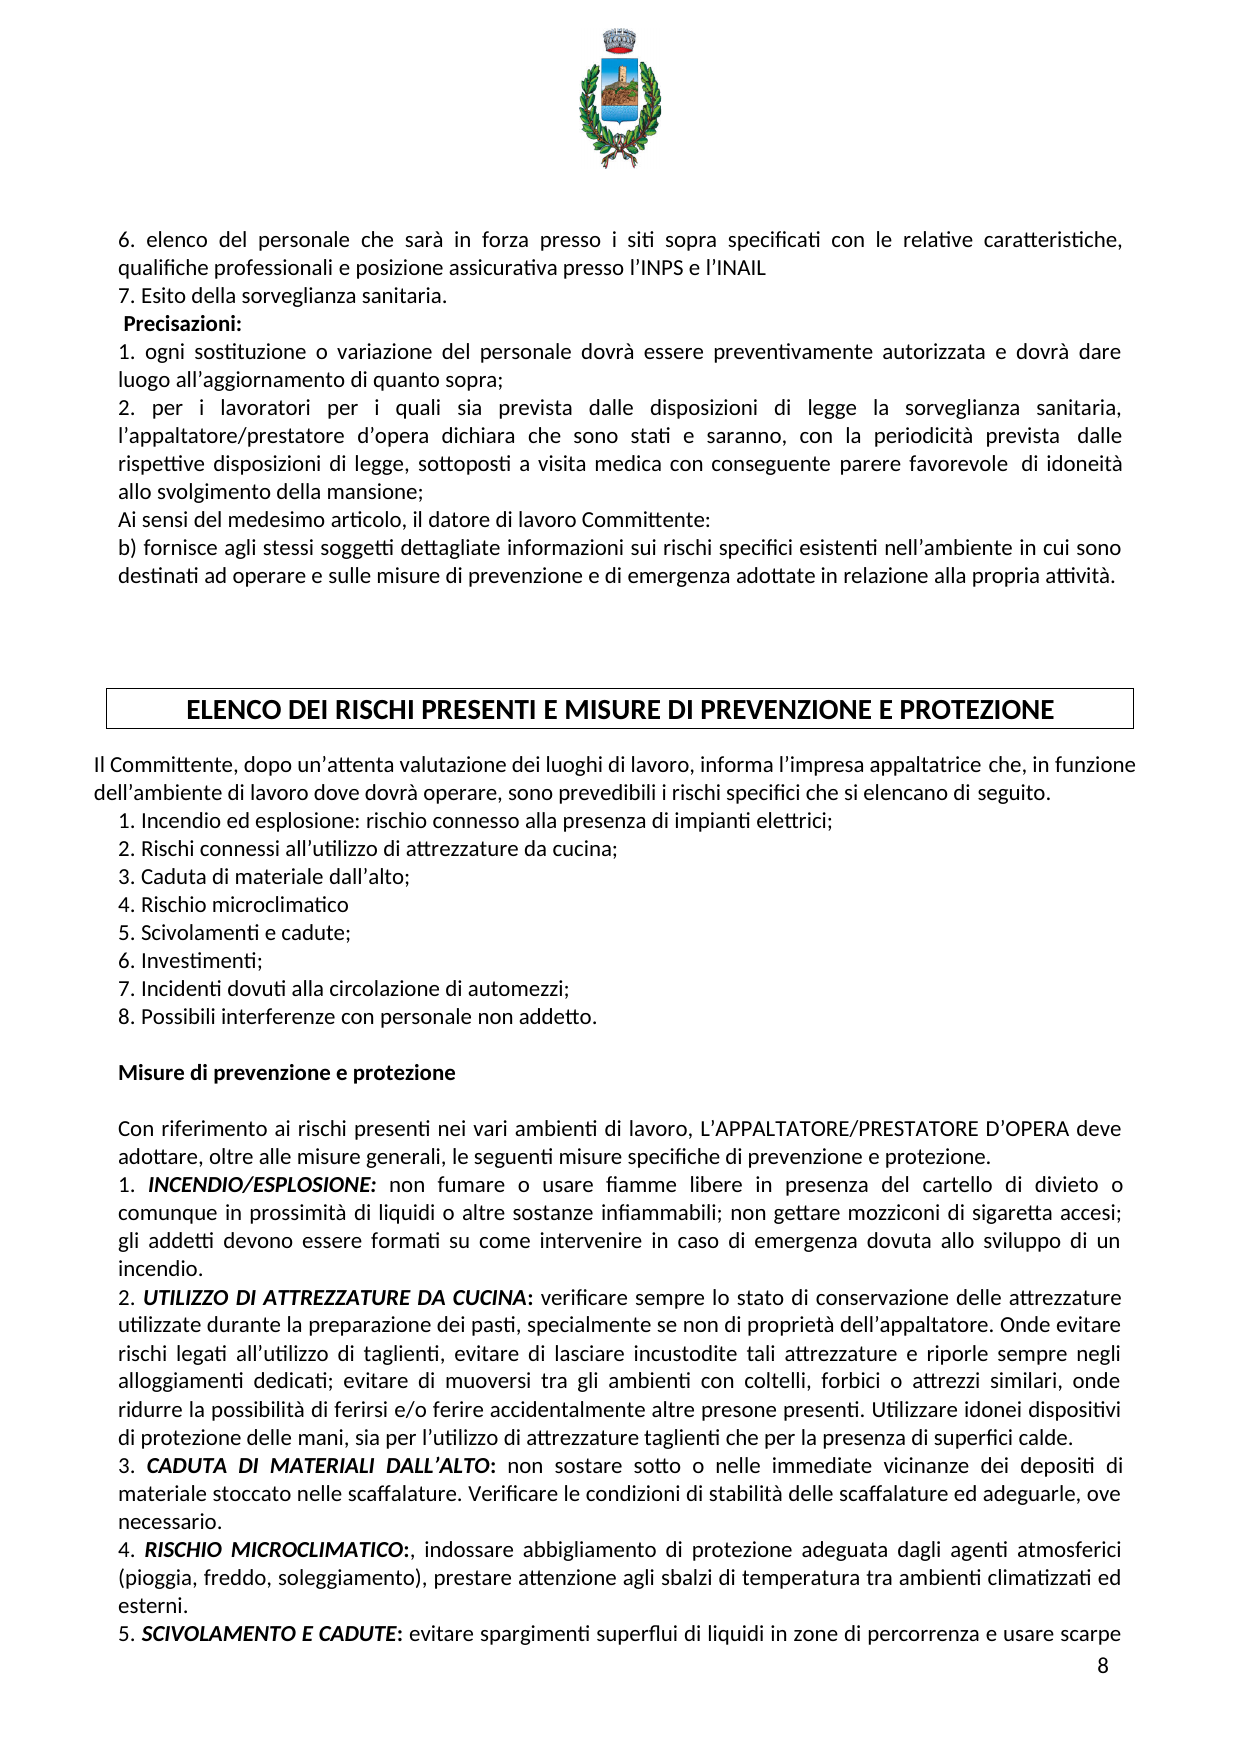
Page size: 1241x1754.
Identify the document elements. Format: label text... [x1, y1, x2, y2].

text Ai sensi del medesimo articolo, il datore di lavoro Committente: [118, 505, 1146, 533]
subtitle Misure di prevenzione e protezione [118, 1058, 1146, 1086]
list per i lavoratori per i quali sia prevista dalle disposizioni di legge la sorveglianza sanitaria, l’appaltatore/prestatore d’opera dichiara che sono stati e saranno, con la periodicità prevista dalle rispettive disposizioni di legge, sottoposti a visita medica con conseguente parere favorevole di idoneità allo svolgimento della mansione; [118, 393, 1123, 505]
list Esito della sorveglianza sanitaria. [118, 281, 1146, 309]
list elenco del personale che sarà in forza presso i siti sopra specificati con le relative caratteristiche, qualifiche professionali e posizione assicurativa presso l’INPS e l’INAIL [118, 225, 1123, 281]
list RISCHIO MICROCLIMATICO:, indossare abbigliamento di protezione adeguata dagli agenti atmosferici (pioggia, freddo, soleggiamento), prestare attenzione agli sbalzi di temperatura tra ambienti climatizzati ed esterni. [118, 1535, 1123, 1619]
list Scivolamenti e cadute; [118, 918, 1146, 946]
list Rischi connessi all’utilizzo di attrezzature da cucina; [118, 834, 1146, 862]
list CADUTA DI MATERIALI DALL’ALTO: non sostare sotto o nelle immediate vicinanze dei depositi di materiale stoccato nelle scaffalature. Verificare le condizioni di stabilità delle scaffalature ed adeguarle, ove necessario. [118, 1451, 1123, 1535]
list fornisce agli stessi soggetti dettagliate informazioni sui rischi specifici esistenti nell’ambiente in cui sono destinati ad operare e sulle misure di prevenzione e di emergenza adottate in relazione alla propria attività. [118, 533, 1123, 589]
list ogni sostituzione o variazione del personale dovrà essere preventivamente autorizzata e dovrà dare luogo all’aggiornamento di quanto sopra; [118, 337, 1123, 393]
list Investimenti; [118, 946, 1146, 974]
list Incidenti dovuti alla circolazione di automezzi; [118, 974, 1146, 1002]
picture [579, 28, 662, 169]
list UTILIZZO DI ATTREZZATURE DA CUCINA: verificare sempre lo stato di conservazione delle attrezzature utilizzate durante la preparazione dei pasti, specialmente se non di proprietà dell’appaltatore. Onde evitare rischi legati all’utilizzo di taglienti, evitare di lasciare incustodite tali attrezzature e riporle sempre negli alloggiamenti dedicati; evitare di muoversi tra gli ambienti con coltelli, forbici o attrezzi similari, onde ridurre la possibilità di ferirsi e/o ferire accidentalmente altre presone presenti. Utilizzare idonei dispositivi di protezione delle mani, sia per l’utilizzo di attrezzature taglienti che per la presenza di superfici calde. [118, 1283, 1123, 1451]
list Possibili interferenze con personale non addetto. [118, 1002, 1146, 1031]
text Il Committente, dopo un’attenta valutazione dei luoghi di lavoro, informa l’impresa appaltatrice che, in funzione dell’ambiente di lavoro dove dovrà operare, sono prevedibili i rischi specifici che si elencano di seguito. [94, 750, 1146, 806]
list INCENDIO/ESPLOSIONE: non fumare o usare fiamme libere in presenza del cartello di divieto o comunque in prossimità di liquidi o altre sostanze infiammabili; non gettare mozziconi di sigaretta accesi; gli addetti devono essere formati su come intervenire in caso di emergenza dovuta allo sviluppo di un incendio. [118, 1170, 1123, 1282]
list Caduta di materiale dall’alto; [118, 862, 1146, 890]
list Incendio ed esplosione: rischio connesso alla presenza di impianti elettrici; [118, 806, 1146, 834]
text Con riferimento ai rischi presenti nei vari ambienti di lavoro, L’APPALTATORE/PRESTATORE D’OPERA deve adottare, oltre alle misure generali, le seguenti misure specifiche di prevenzione e protezione. [118, 1114, 1123, 1170]
list Rischio microclimatico [118, 890, 1146, 918]
subtitle Precisazioni: [123, 309, 1146, 337]
